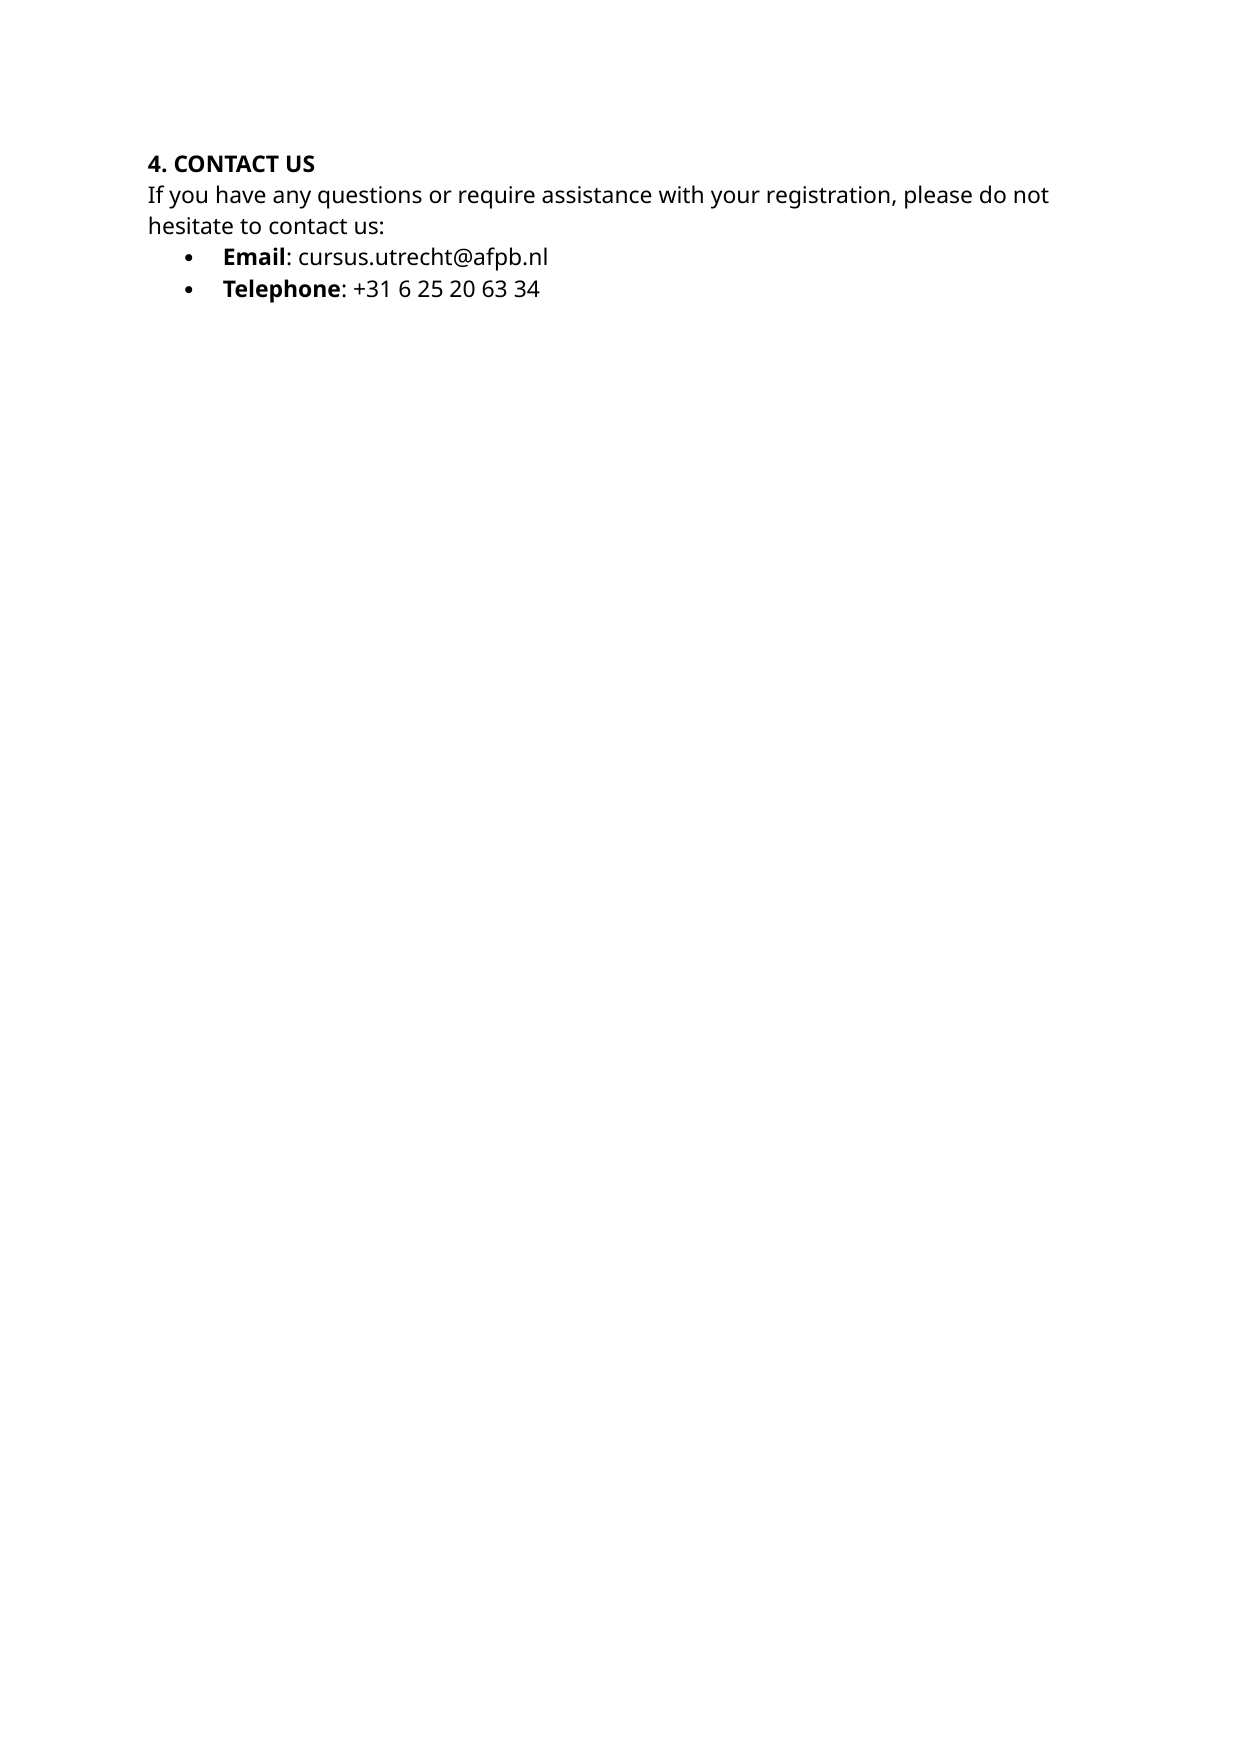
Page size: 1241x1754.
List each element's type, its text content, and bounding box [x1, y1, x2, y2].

text If you have any questions or require assistance with your registration, please do not hesitate to contact us: [148, 179, 1093, 241]
list Telephone: +31 6 25 20 63 34 [185, 273, 1093, 304]
text 4. CONTACT US [148, 148, 1093, 179]
list Email: cursus.utrecht@afpb.nl [185, 241, 1093, 273]
